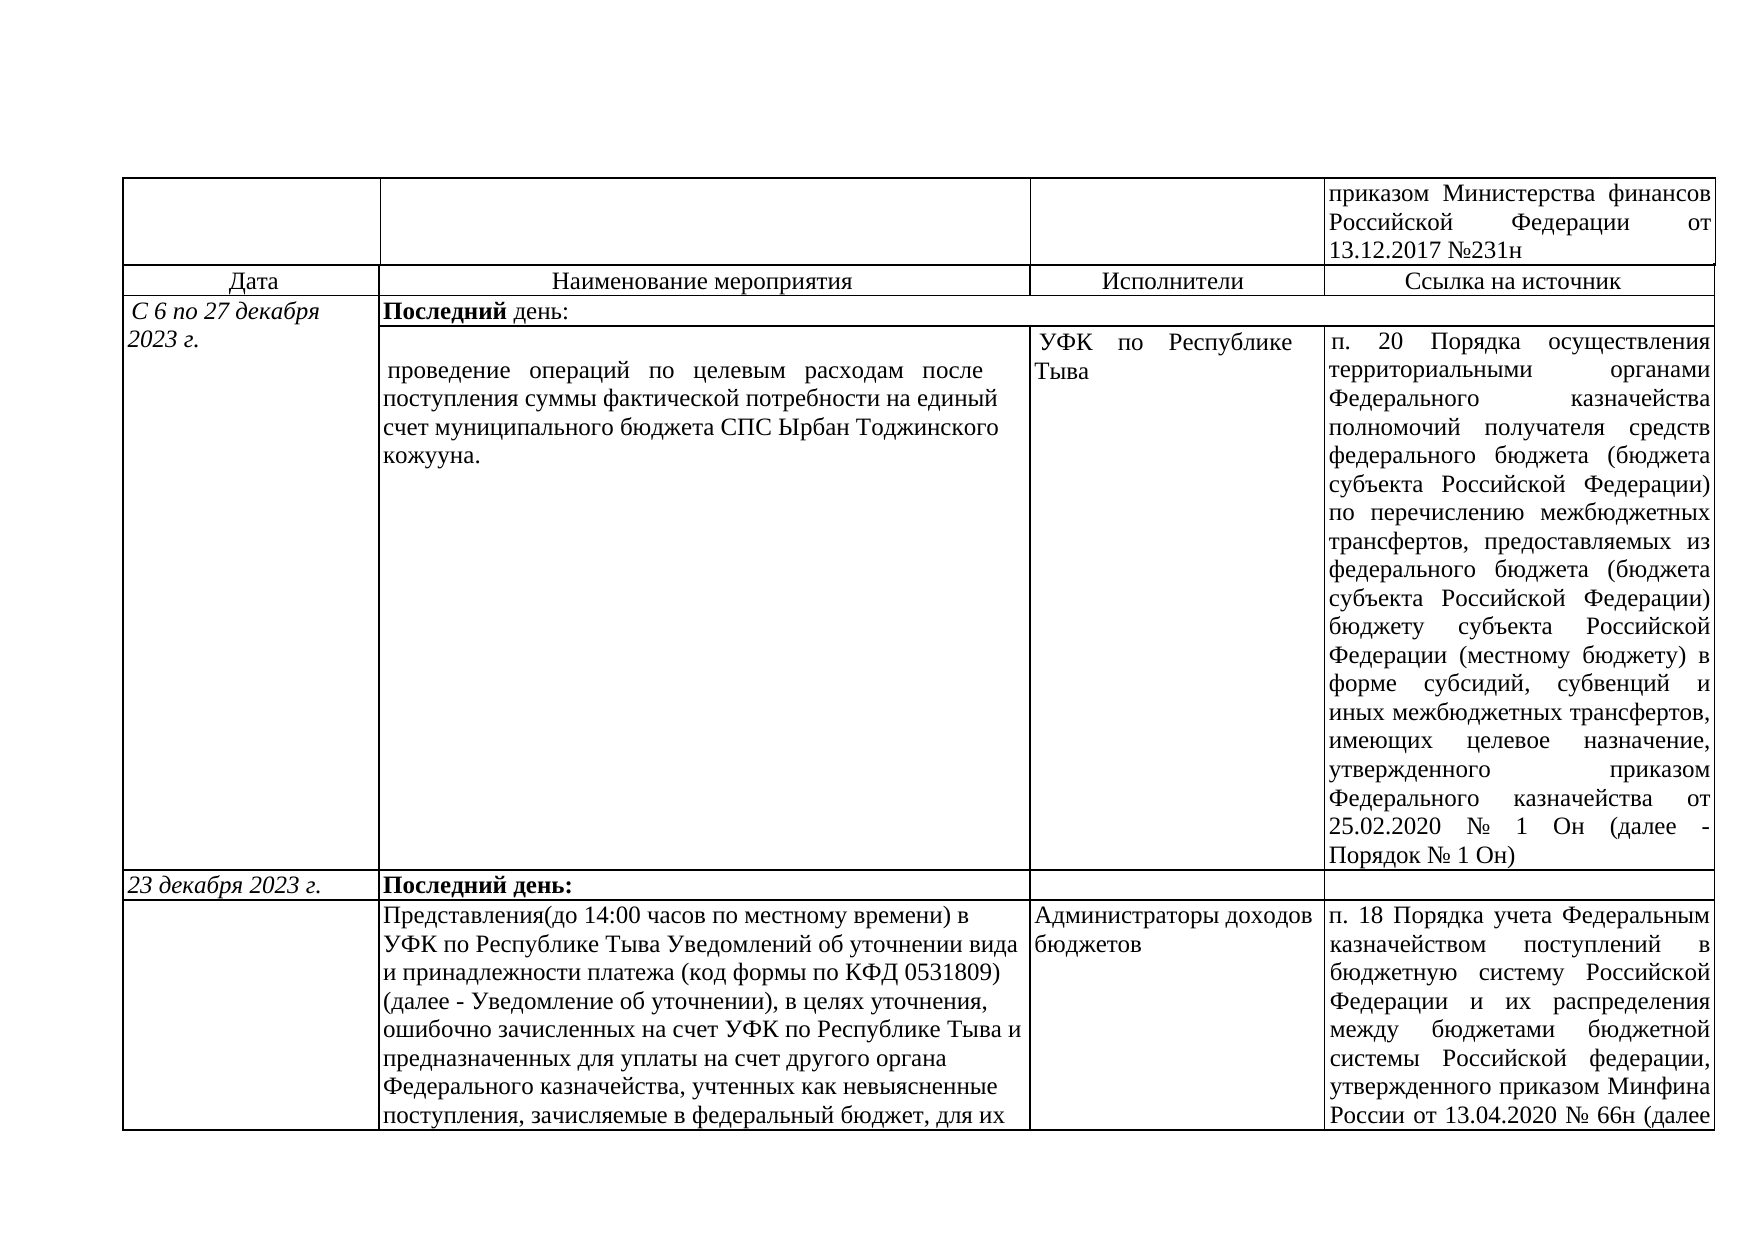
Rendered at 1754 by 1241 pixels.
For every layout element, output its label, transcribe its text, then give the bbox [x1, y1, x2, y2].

table_cell Наименование мероприятия [380, 266, 1029, 295]
table_cell Последний день: [380, 296, 1714, 325]
table_cell проведение операций по целевым расходам после поступления суммы фактической потребности на единый счет муниципального бюджета СПС Ырбан Тоджинского кожууна. [380, 327, 1029, 869]
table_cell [1325, 901, 1714, 1129]
table_cell Ссылка на источник [1325, 266, 1714, 295]
table_cell п. 20 Порядка осуществления территориальными органами Федерального казначейства полномочий получателя средств федерального бюджета (бюджета субъекта Российской Федерации) по перечислению межбюджетных трансфертов, предоставляемых из федерального бюджета (бюджета субъекта Российской Федерации) бюджету субъекта Российской Федерации (местному бюджету) в форме субсидий, субвенций и иных межбюджетных трансфертов, имеющих целевое назначение, утвержденного приказом Федерального казначейства от 25.02.2020 № 1 Он (далее - Порядок № 1 Он) [1325, 327, 1714, 869]
table_cell Исполнители [1031, 266, 1324, 295]
table_cell С 6 по 27 декабря 2023 г. [124, 296, 378, 869]
table_cell Дата [124, 266, 378, 295]
table_cell УФК по Республике Тыва [1031, 327, 1324, 869]
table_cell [380, 901, 1029, 1129]
table_cell 23 декабря 2023 г. [124, 871, 378, 899]
table_cell [124, 901, 378, 1129]
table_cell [1325, 179, 1715, 264]
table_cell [381, 179, 1030, 264]
table_cell [124, 179, 380, 264]
table_cell [1325, 871, 1714, 899]
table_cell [1031, 901, 1324, 1129]
table_cell Последний день: [380, 871, 1029, 899]
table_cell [1031, 179, 1324, 264]
table_cell [1031, 871, 1324, 899]
